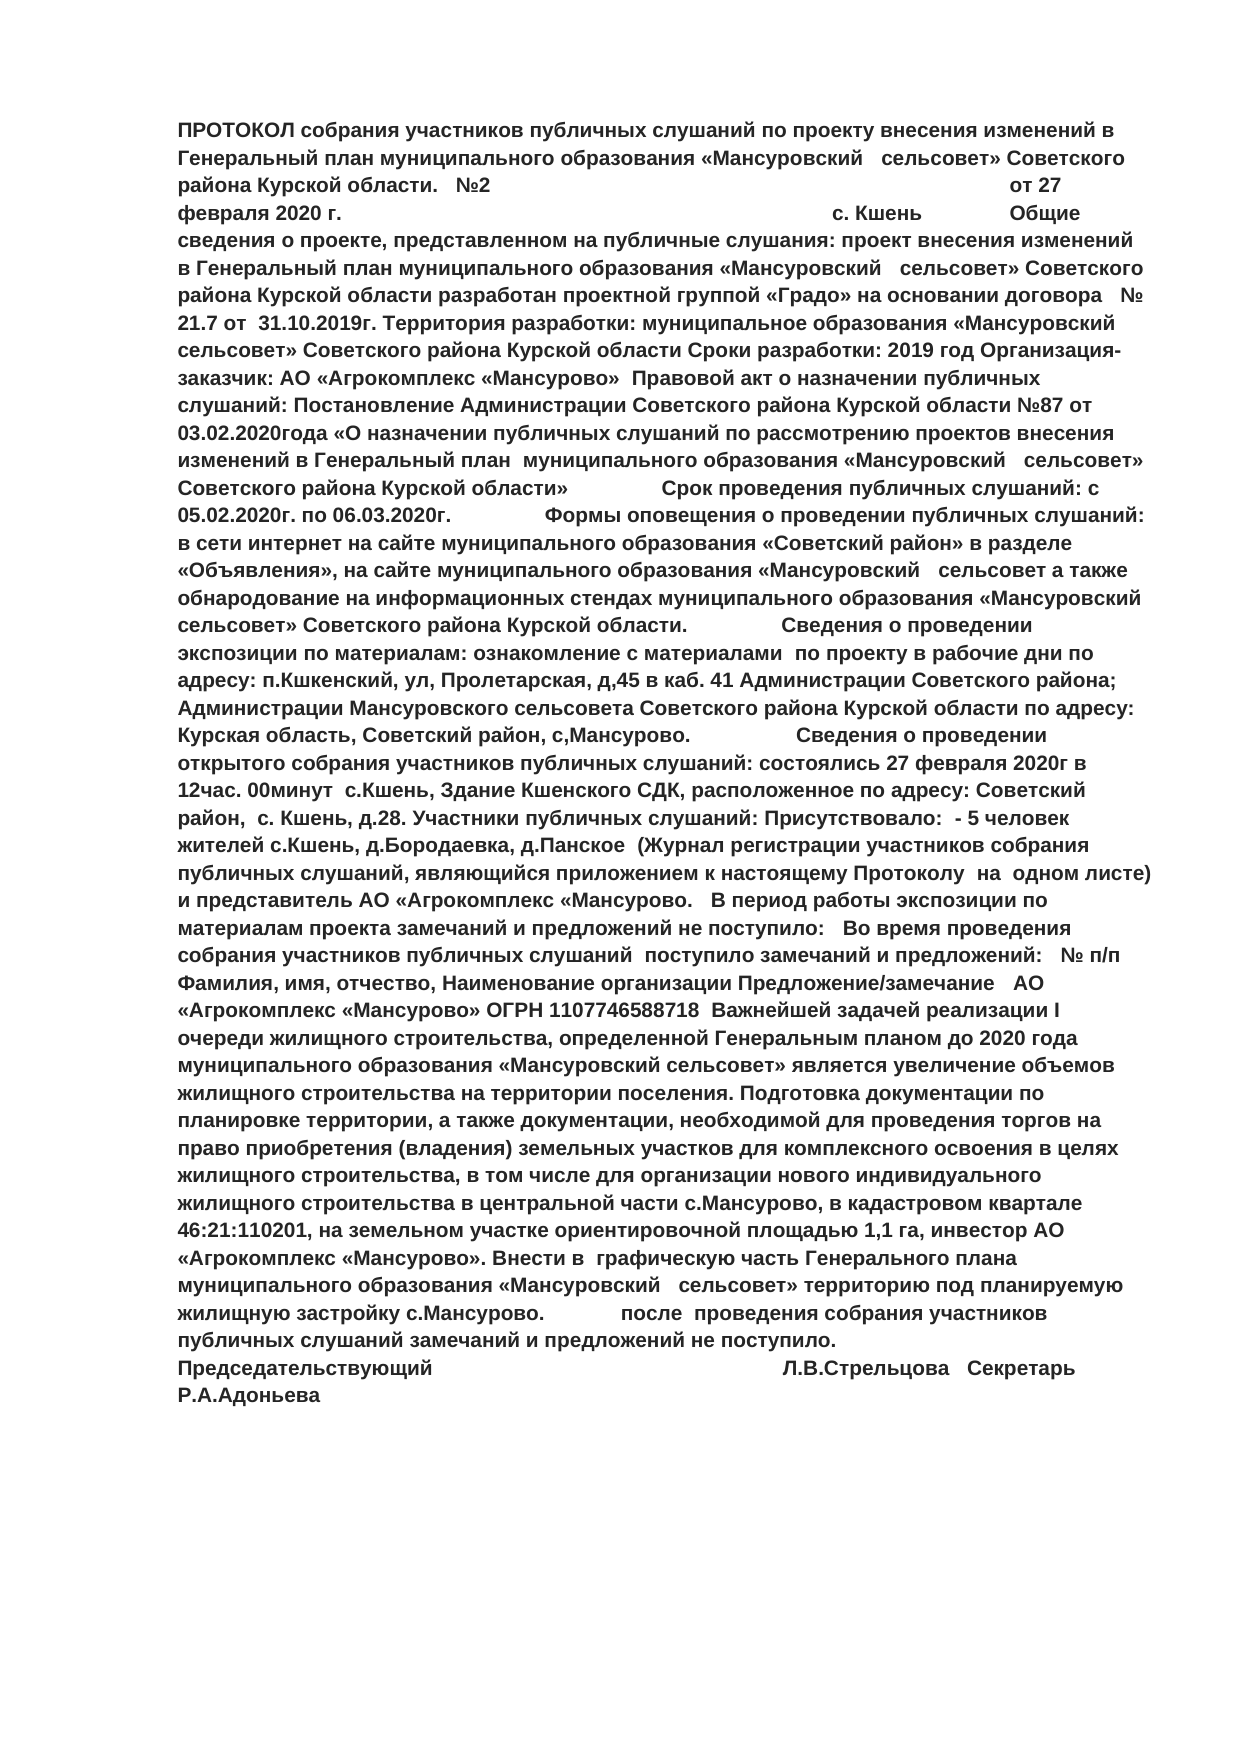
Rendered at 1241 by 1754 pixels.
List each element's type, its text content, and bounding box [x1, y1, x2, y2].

text ПРОТОКОЛ собрания участников публичных слушаний по проекту внесения изменений в Генеральный план муниципального образования «Мансуровский сельсовет» Советского района Курской области. №2 от 27 февраля 2020 г. с. Кшень Общие сведения о проекте, представленном на публичные слушания: проект внесения изменений в Генеральный план муниципального образования «Мансуровский сельсовет» Советского района Курской области разработан проектной группой «Градо» на основании договора № 21.7 от 31.10.2019г. Территория разработки: муниципальное образования «Мансуровский сельсовет» Советского района Курской области Сроки разработки: 2019 год Организация-заказчик: АО «Агрокомплекс «Мансурово» Правовой акт о назначении публичных слушаний: Постановление Администрации Советского района Курской области №87 от 03.02.2020года «О назначении публичных слушаний по рассмотрению проектов внесения изменений в Генеральный план муниципального образования «Мансуровский сельсовет» Советского района Курской области» Срок проведения публичных слушаний: с 05.02.2020г. по 06.03.2020г. Формы оповещения о проведении публичных слушаний: в сети интернет на сайте муниципального образования «Советский район» в разделе «Объявления», на сайте муниципального образования «Мансуровский сельсовет а также обнародование на информационных стендах муниципального образования «Мансуровский сельсовет» Советского района Курской области. Сведения о проведении экспозиции по материалам: ознакомление с материалами по проекту в рабочие дни по адресу: п.Кшкенский, ул, Пролетарская, д,45 в каб. 41 Администрации Советского района; Администрации Мансуровского сельсовета Советского района Курской области по адресу: Курская область, Советский район, с,Мансурово. Сведения о проведении открытого собрания участников публичных слушаний: состоялись 27 февраля 2020г в 12час. 00минут с.Кшень, Здание Кшенского СДК, расположенное по адресу: Советский район, с. Кшень, д.28. Участники публичных слушаний: Присутствовало: - 5 человек жителей с.Кшень, д.Бородаевка, д.Панское (Журнал регистрации участников собрания публичных слушаний, являющийся приложением к настоящему Протоколу на одном листе) и представитель АО «Агрокомплекс «Мансурово. В период работы экспозиции по материалам проекта замечаний и предложений не поступило: Во время проведения собрания участников публичных слушаний поступило замечаний и предложений: № п/п Фамилия, имя, отчество, Наименование организации Предложение/замечание АО «Агрокомплекс «Мансурово» ОГРН 1107746588718 Важнейшей задачей реализации I очереди жилищного строительства, определенной Генеральным планом до 2020 года муниципального образования «Мансуровский сельсовет» является увеличение объемов жилищного строительства на территории поселения. Подготовка документации по планировке территории, а также документации, необходимой для проведения торгов на право приобретения (владения) земельных участков для комплексного освоения в целях жилищного строительства, в том числе для организации нового индивидуального жилищного строительства в центральной части с.Мансурово, в кадастровом квартале 46:21:110201, на земельном участке ориентировочной площадью 1,1 га, инвестор АО «Агрокомплекс «Мансурово». Внести в графическую часть Генерального плана муниципального образования «Мансуровский сельсовет» территорию под планируемую жилищную застройку с.Мансурово. после проведения собрания участников публичных слушаний замечаний и предложений не поступило. Председательствующий Л.В.Стрельцова Секретарь Р.А.Адоньева [177, 118, 1152, 1407]
